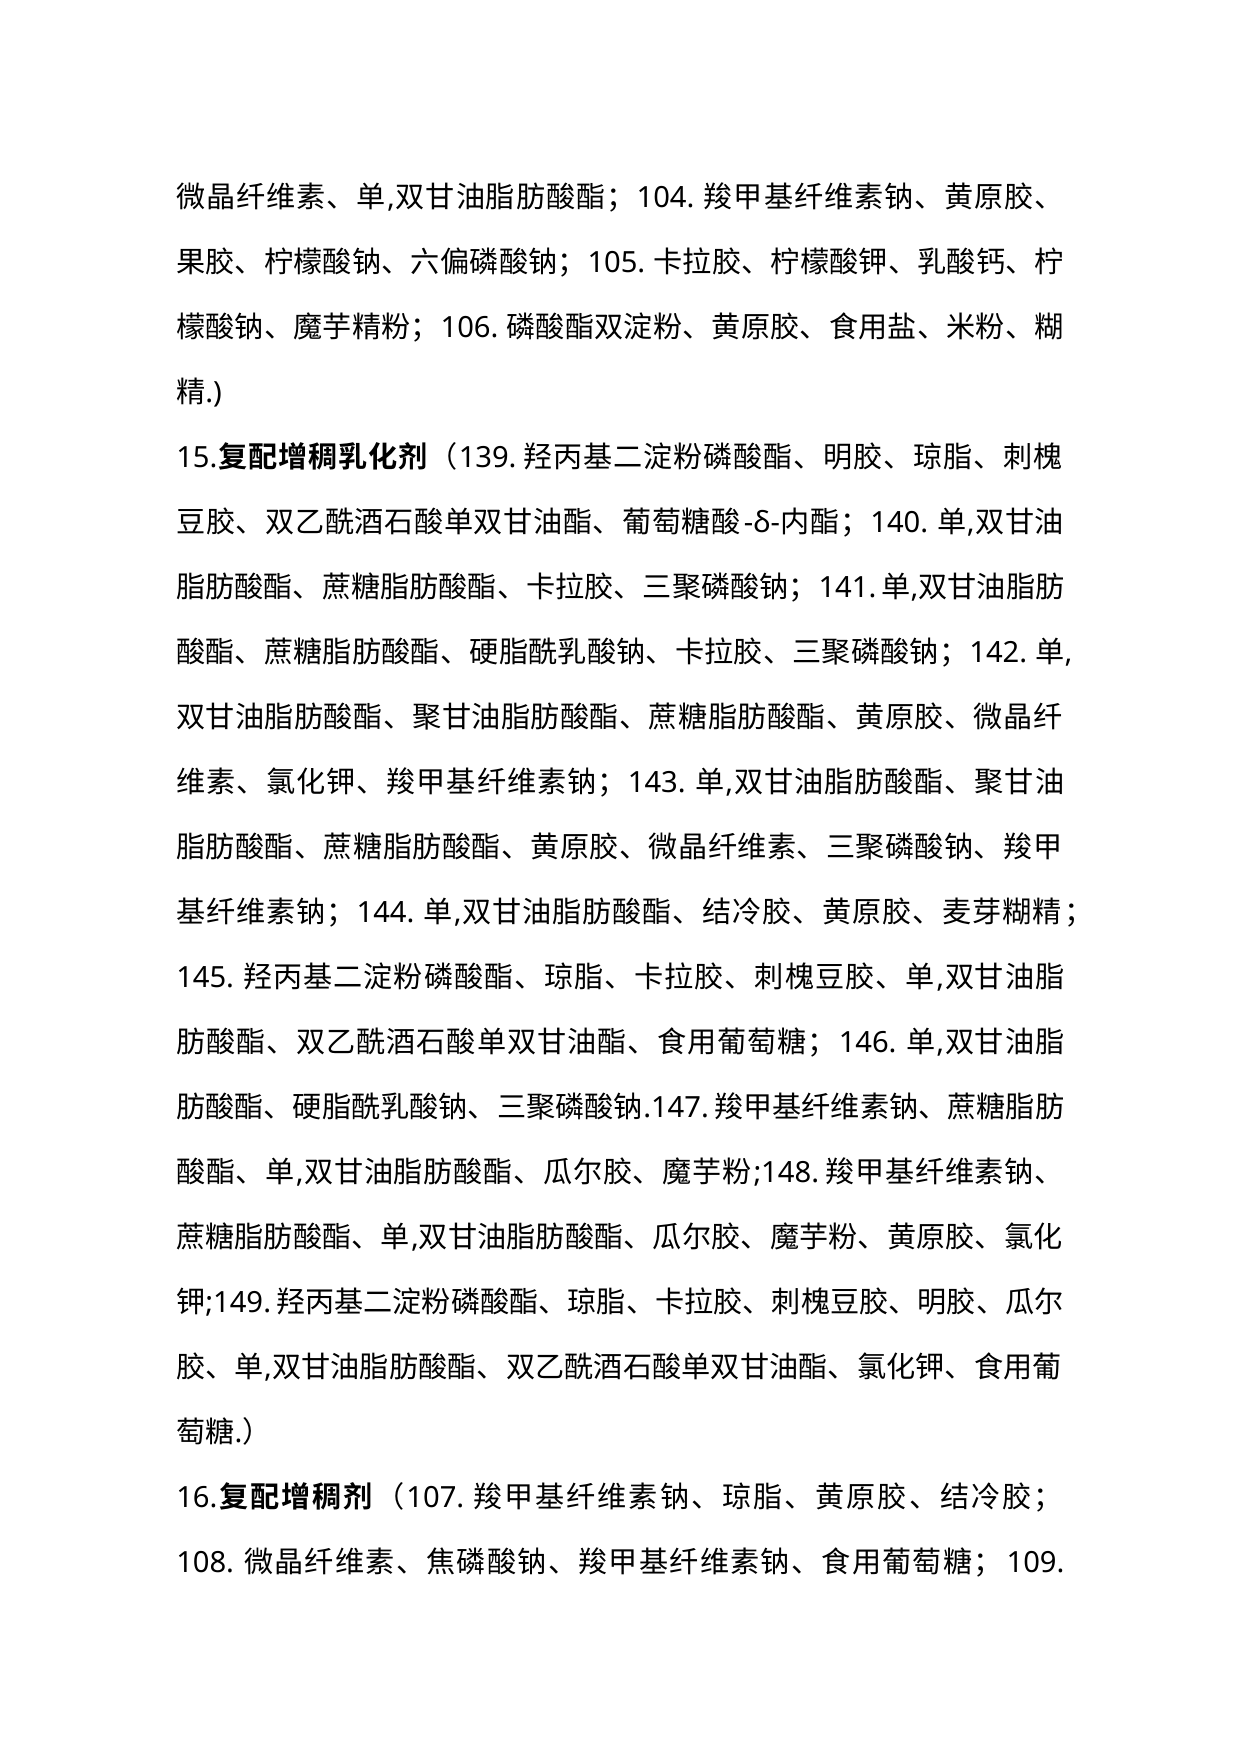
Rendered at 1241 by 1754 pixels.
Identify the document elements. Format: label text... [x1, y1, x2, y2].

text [176, 162, 1064, 422]
text 15.复配增稠乳化剂（139. 羟丙基二淀粉磷酸酯、明胶、琼脂、刺槐豆胶、双乙酰酒石酸单双甘油酯、葡萄糖酸-δ-内酯；140. 单,双甘油脂肪酸酯、蔗糖脂肪酸酯、卡拉胶、三聚磷酸钠；141. 单,双甘油脂肪酸酯、蔗糖脂肪酸酯、硬脂酰乳酸钠、卡拉胶、三聚磷酸钠；142. 单,双甘油脂肪酸酯、聚甘油脂肪酸酯、蔗糖脂肪酸酯、黄原胶、微晶纤维素、氯化钾、羧甲基纤维素钠；143. 单,双甘油脂肪酸酯、聚甘油脂肪酸酯、蔗糖脂肪酸酯、黄原胶、微晶纤维素、三聚磷酸钠、羧甲基纤维素钠；144. 单,双甘油脂肪酸酯、结冷胶、黄原胶、麦芽糊精；145. 羟丙基二淀粉磷酸酯、琼脂、卡拉胶、刺槐豆胶、单,双甘油脂肪酸酯、双乙酰酒石酸单双甘油酯、食用葡萄糖；146. 单,双甘油脂肪酸酯、硬脂酰乳酸钠、三聚磷酸钠.147. 羧甲基纤维素钠、蔗糖脂肪酸酯、单,双甘油脂肪酸酯、瓜尔胶、魔芋粉;148. 羧甲基纤维素钠、蔗糖脂肪酸酯、单,双甘油脂肪酸酯、瓜尔胶、魔芋粉、黄原胶、氯化钾;149. 羟丙基二淀粉磷酸酯、琼脂、卡拉胶、刺槐豆胶、明胶、瓜尔胶、单,双甘油脂肪酸酯、双乙酰酒石酸单双甘油酯、氯化钾、食用葡萄糖.） [176, 422, 1064, 1462]
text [176, 1462, 1064, 1592]
